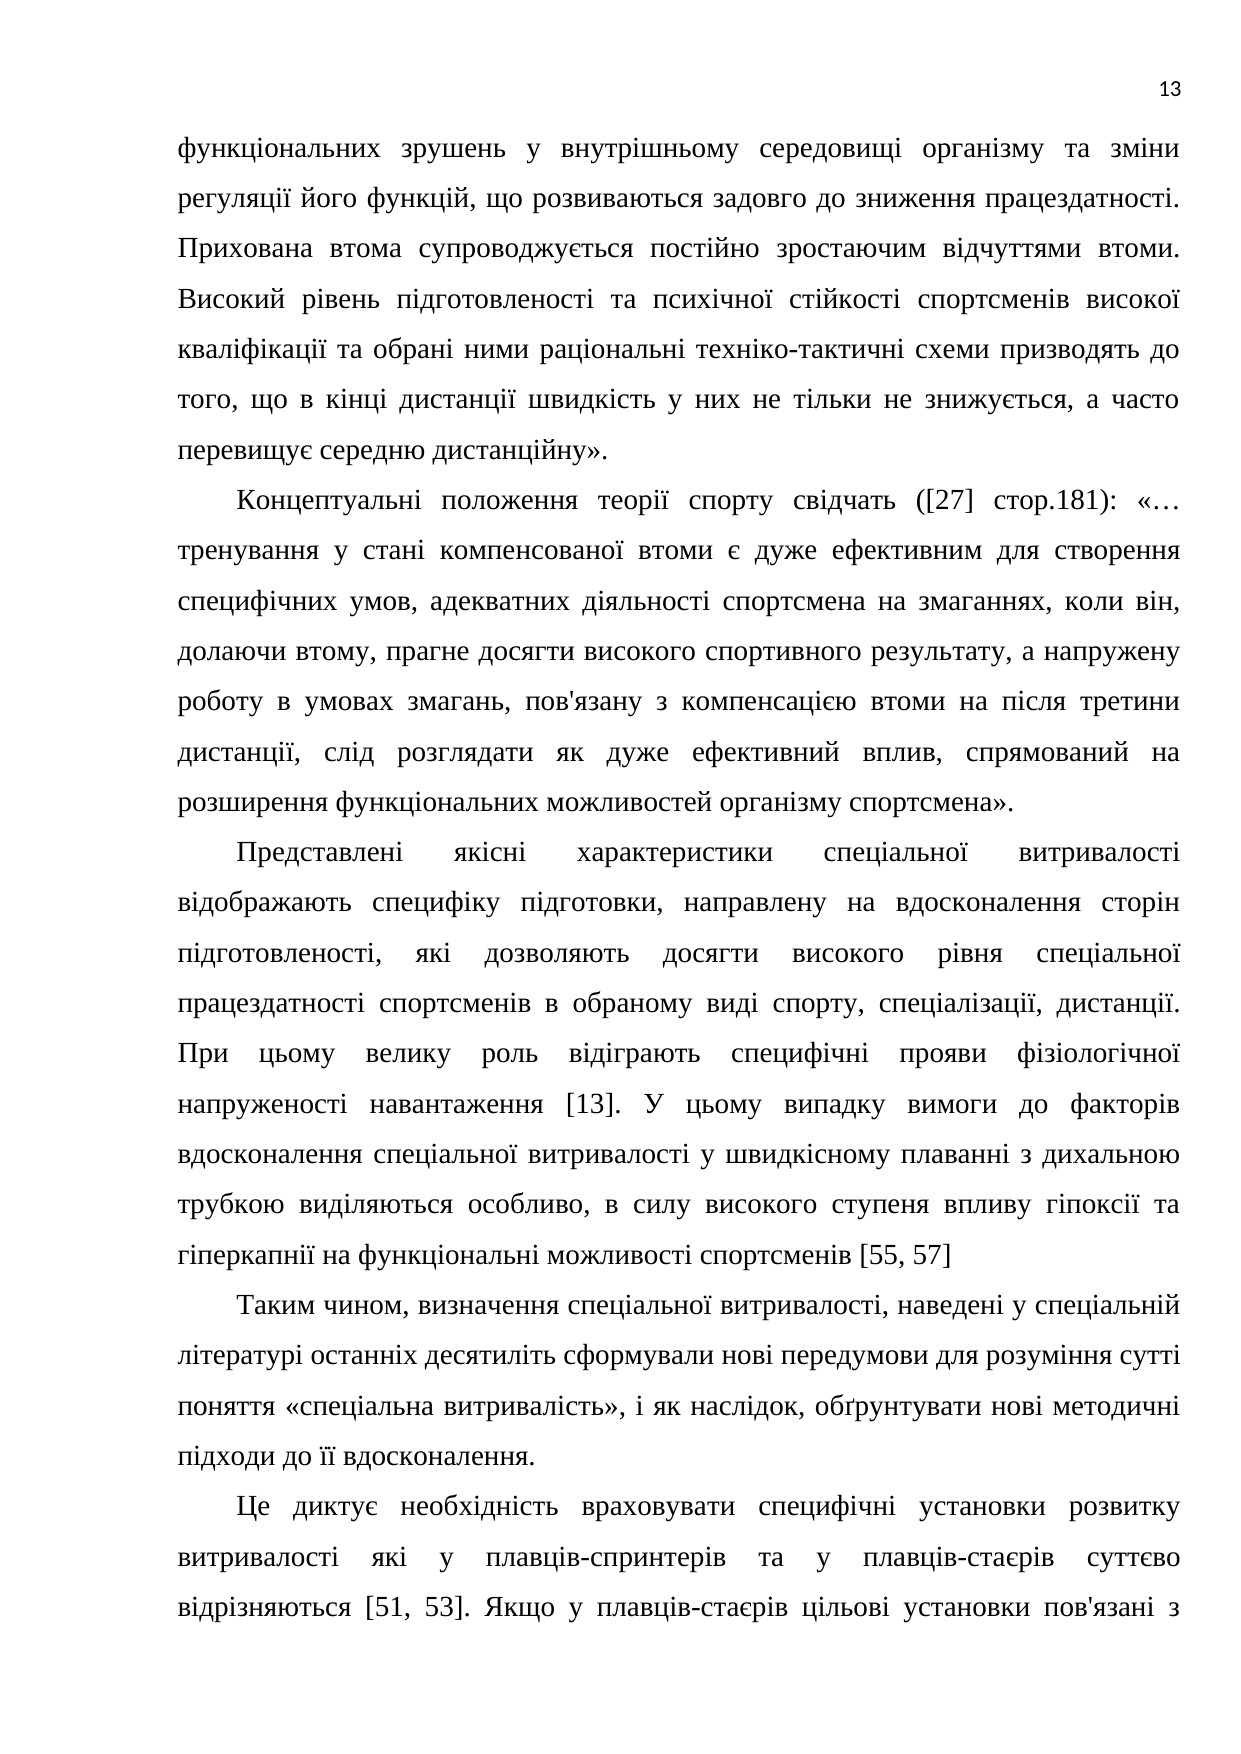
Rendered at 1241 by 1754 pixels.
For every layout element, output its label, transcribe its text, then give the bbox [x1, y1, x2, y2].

text Концептуальні положення теорії спорту свідчать ([27] стор.181): «… тренування у стані компенсованої втоми є дуже ефективним для створення специфічних умов, адекватних діяльності спортсмена на змаганнях, коли він, долаючи втому, прагне досягти високого спортивного результату, а напружену роботу в умовах змагань, пов'язану з компенсацією втоми на після третини дистанції, слід розглядати як дуже ефективний вплив, спрямований на розширення функціональних можливостей організму спортсмена». [177, 482, 1181, 817]
text Таким чином, визначення спеціальної витривалості, наведені у спеціальній літературі останніх десятиліть сформували нові передумови для розуміння сутті поняття «спеціальна витривалість», і як наслідок, обґрунтувати нові методичні підходи до її вдосконалення. [177, 1287, 1181, 1472]
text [177, 1488, 1181, 1622]
text Представлені якісні характеристики спеціальної витривалості відображають специфіку підготовки, направлену на вдосконалення сторін підготовленості, які дозволяють досягти високого рівня спеціальної працездатності спортсменів в обраному виді спорту, спеціалізації, дистанції. При цьому велику роль відіграють специфічні прояви фізіологічної напруженості навантаження [13]. У цьому випадку вимоги до факторів вдосконалення спеціальної витривалості у швидкісному плаванні з дихальною трубкою виділяються особливо, в силу високого ступеня впливу гіпоксії та гіперкапнії на функціональні можливості спортсменів [55, 57] [177, 834, 1181, 1270]
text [177, 130, 1181, 465]
